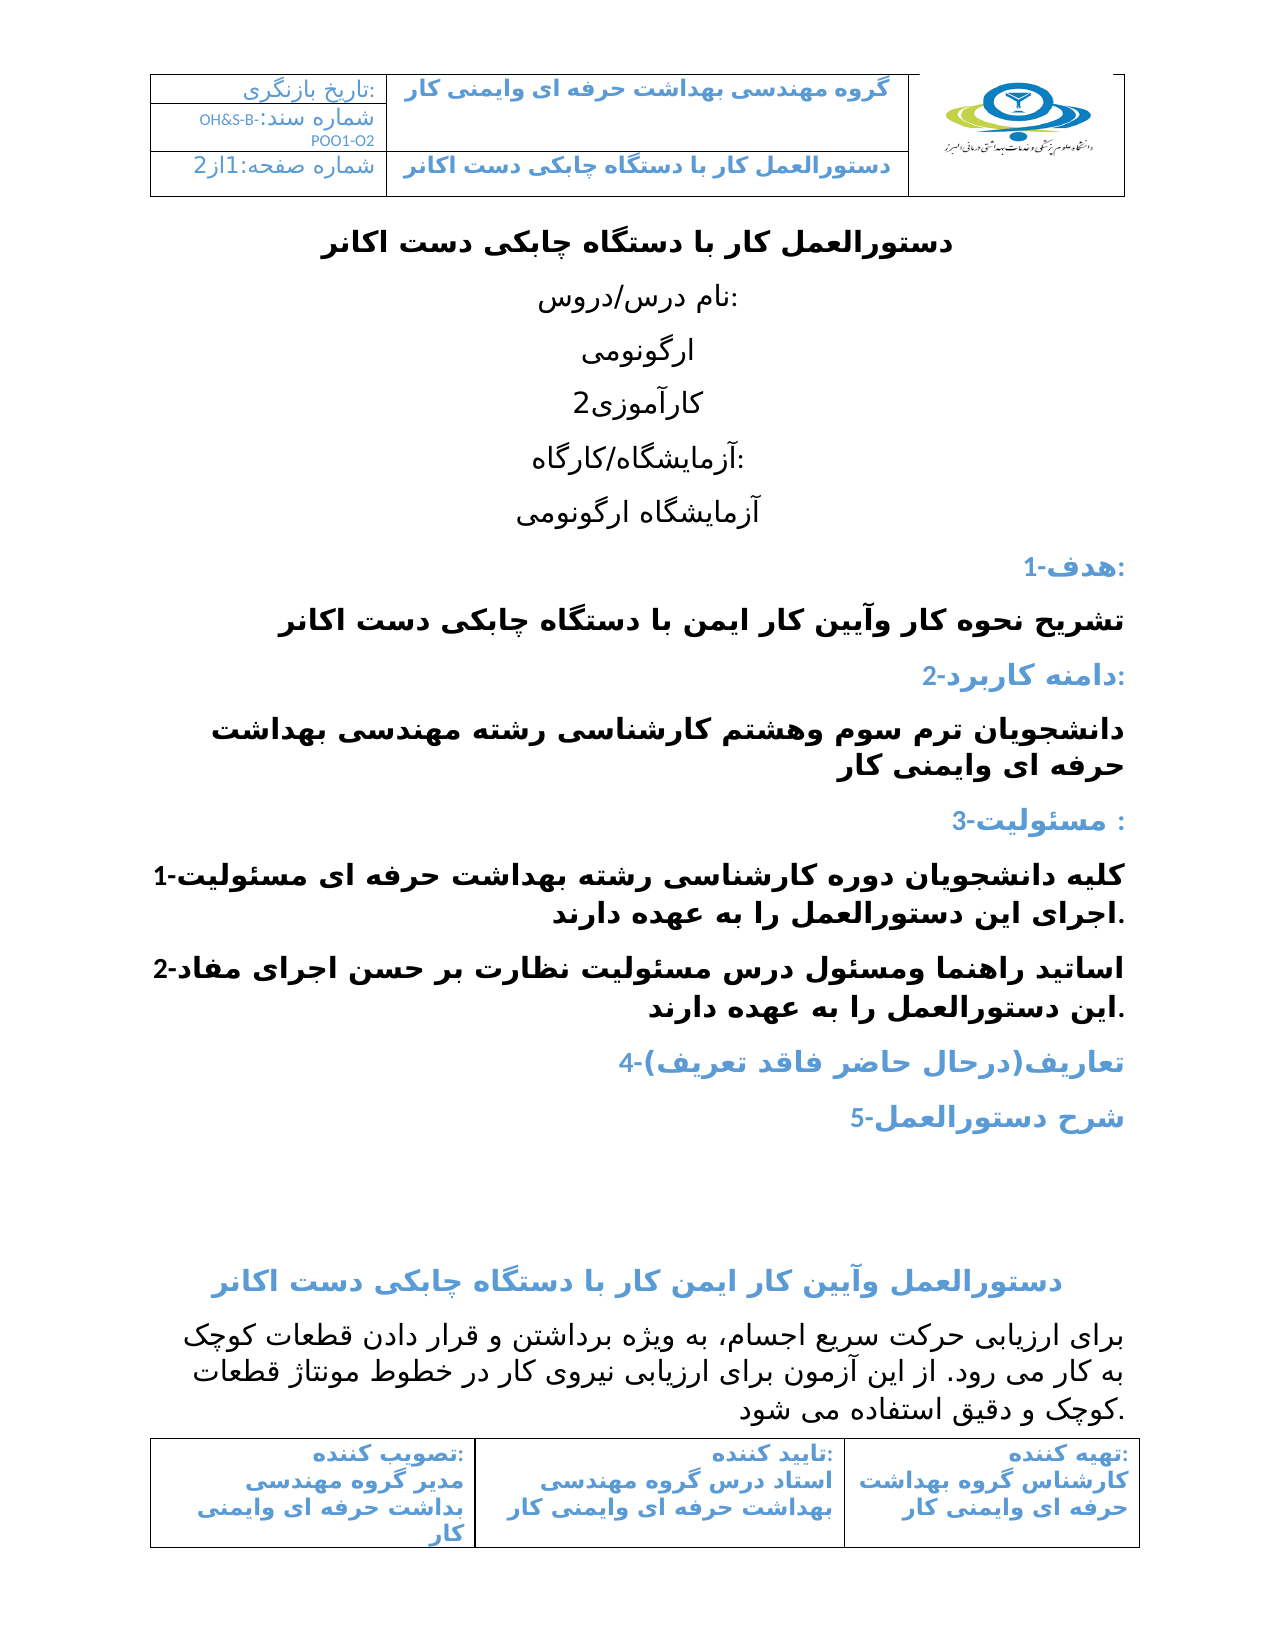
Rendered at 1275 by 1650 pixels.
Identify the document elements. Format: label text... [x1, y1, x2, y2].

text 5-شرح دستورالعمل [150, 1099, 1125, 1135]
text 4-تعاریف(درحال حاضر فاقد تعریف) [150, 1044, 1125, 1080]
text ارگونومی [150, 333, 1125, 367]
text کارآموزی2 [150, 387, 1125, 421]
text 3-مسئولیت : [150, 802, 1125, 838]
text تشریح نحوه کار وآیین کار ایمن با دستگاه چابکی دست اکانر [150, 603, 1125, 637]
text برای ارزیابی حرکت سریع اجسام، به ویژه برداشتن و قرار دادن قطعات کوچک به کار می رود. از این آزمون برای ارزیابی نیروی کار در خطوط مونتاژ قطعات کوچک و دقیق استفاده می شود. [150, 1318, 1125, 1427]
text آزمایشگاه ارگونومی [150, 495, 1125, 529]
text 2-اساتید راهنما ومسئول درس مسئولیت نظارت بر حسن اجرای مفاد این دستورالعمل را به عهده دارند. [150, 951, 1125, 1025]
text 1-هدف: [150, 548, 1125, 584]
text دستورالعمل وآیین کار ایمن کار با دستگاه چابکی دست اکانر [150, 1264, 1125, 1298]
text دستورالعمل کار با دستگاه چابکی دست اکانر [150, 225, 1125, 259]
picture [919, 74, 1114, 174]
text آزمایشگاه/کارگاه: [150, 440, 1125, 476]
text 2-دامنه کاربرد: [150, 657, 1125, 692]
text 1-کلیه دانشجویان دوره کارشناسی رشته بهداشت حرفه ای مسئولیت اجرای این دستورالعمل را به عهده دارند. [150, 857, 1125, 931]
text دانشجویان ترم سوم وهشتم کارشناسی رشته مهندسی بهداشت حرفه ای وایمنی کار [150, 712, 1125, 783]
text نام درس/دروس: [150, 278, 1125, 314]
